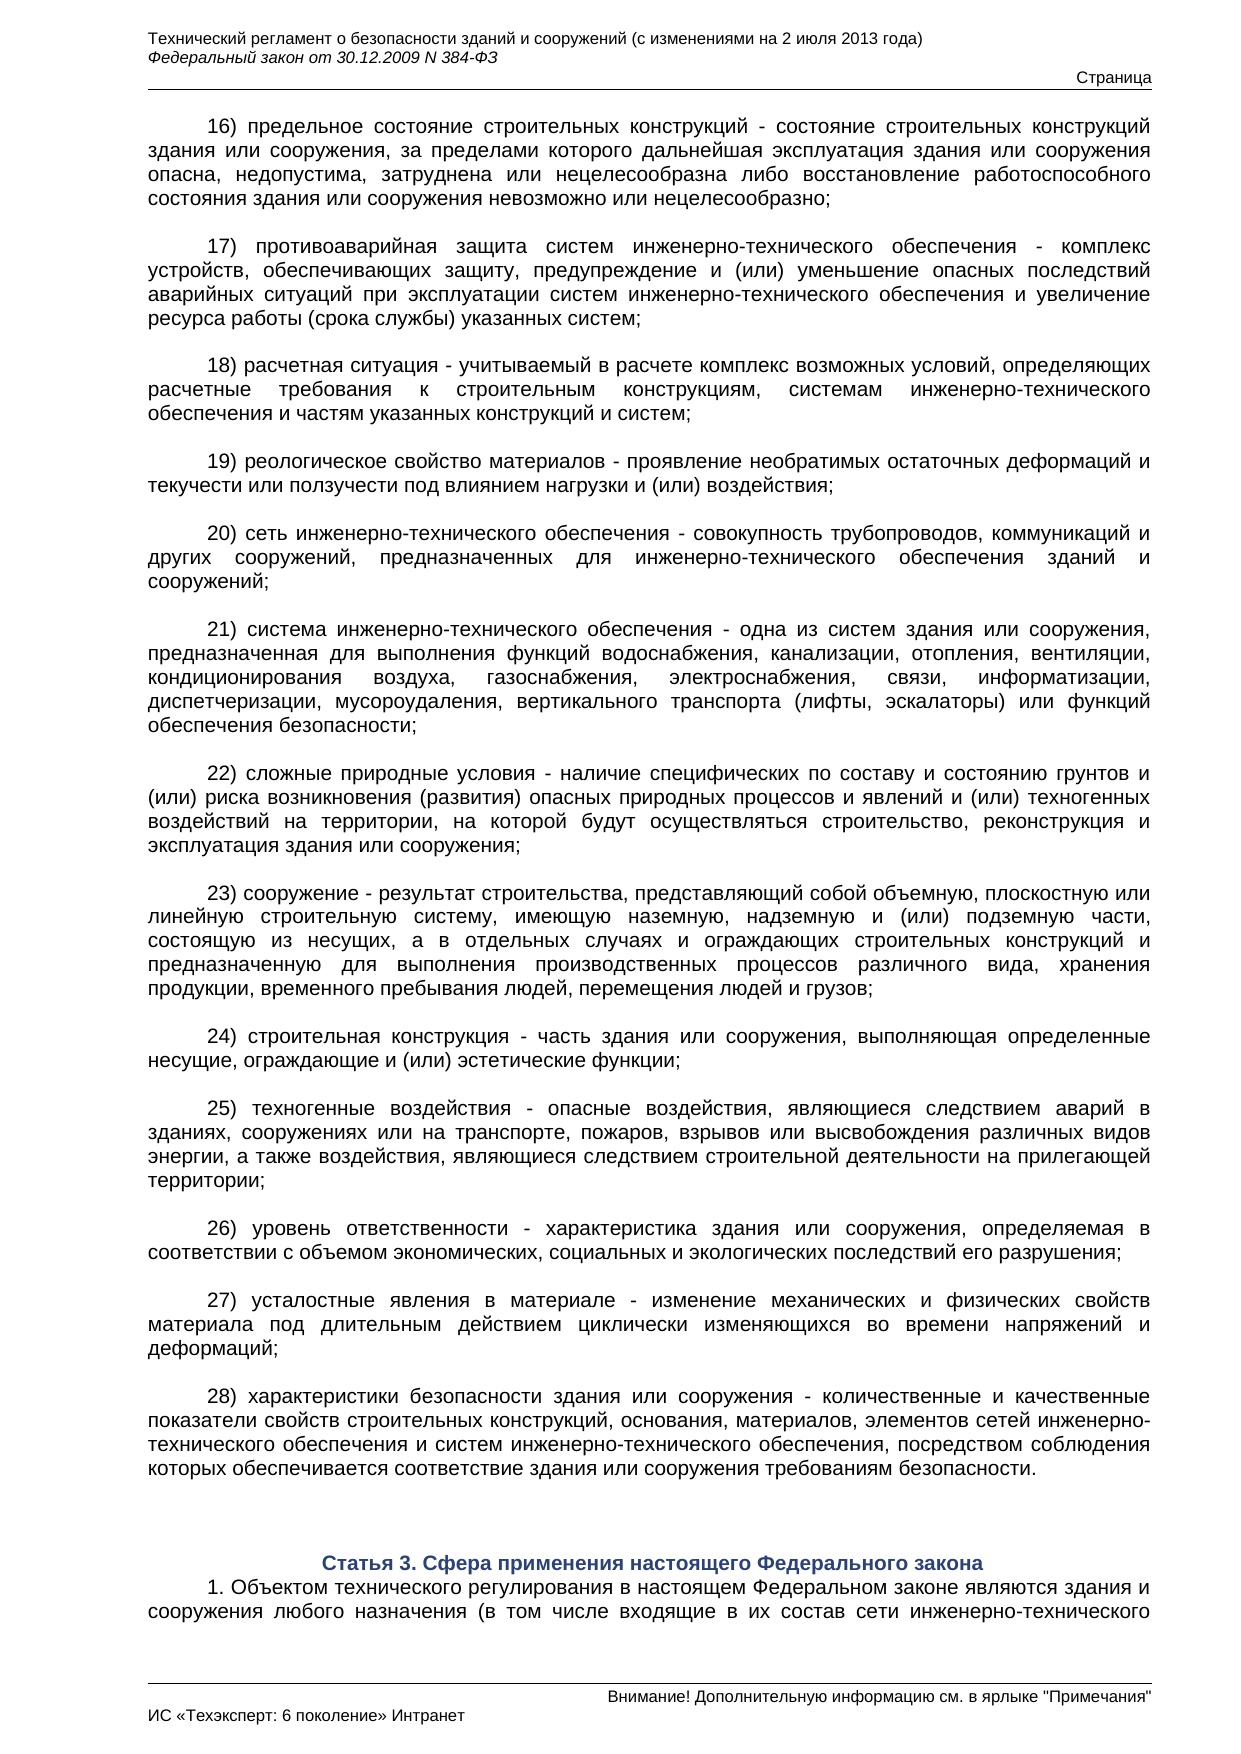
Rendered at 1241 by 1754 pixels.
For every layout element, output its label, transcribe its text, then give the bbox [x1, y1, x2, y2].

text 20) сеть инженерно-технического обеспечения - совокупность трубопроводов, коммуникаций и других сооружений, предназначенных для инженерно-технического обеспечения зданий и сооружений; [148, 521, 1152, 593]
text Статья 3. Сфера применения настоящего Федерального закона [148, 1551, 1152, 1575]
text 17) противоаварийная защита систем инженерно-технического обеспечения - комплекс устройств, обеспечивающих защиту, предупреждение и (или) уменьшение опасных последствий аварийных ситуаций при эксплуатации систем инженерно-технического обеспечения и увеличение ресурса работы (срока службы) указанных систем; [148, 233, 1152, 329]
text 26) уровень ответственности - характеристика здания или сооружения, определяемая в соответствии с объемом экономических, социальных и экологических последствий его разрушения; [148, 1216, 1152, 1264]
text 16) предельное состояние строительных конструкций - состояние строительных конструкций здания или сооружения, за пределами которого дальнейшая эксплуатация здания или сооружения опасна, недопустима, затруднена или нецелесообразна либо восстановление работоспособного состояния здания или сооружения невозможно или нецелесообразно; [148, 114, 1152, 209]
text 27) усталостные явления в материале - изменение механических и физических свойств материала под длительным действием циклически изменяющихся во времени напряжений и деформаций; [148, 1288, 1152, 1359]
text 19) реологическое свойство материалов - проявление необратимых остаточных деформаций и текучести или ползучести под влиянием нагрузки и (или) воздействия; [148, 449, 1152, 497]
text 24) строительная конструкция - часть здания или сооружения, выполняющая определенные несущие, ограждающие и (или) эстетические функции; [148, 1024, 1152, 1072]
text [148, 1575, 1152, 1623]
text 21) система инженерно-технического обеспечения - одна из систем здания или сооружения, предназначенная для выполнения функций водоснабжения, канализации, отопления, вентиляции, кондиционирования воздуха, газоснабжения, электроснабжения, связи, информатизации, диспетчеризации, мусороудаления, вертикального транспорта (лифты, эскалаторы) или функций обеспечения безопасности; [148, 617, 1152, 737]
text 18) расчетная ситуация - учитываемый в расчете комплекс возможных условий, определяющих расчетные требования к строительным конструкциям, системам инженерно-технического обеспечения и частям указанных конструкций и систем; [148, 353, 1152, 425]
text 25) техногенные воздействия - опасные воздействия, являющиеся следствием аварий в зданиях, сооружениях или на транспорте, пожаров, взрывов или высвобождения различных видов энергии, а также воздействия, являющиеся следствием строительной деятельности на прилегающей территории; [148, 1096, 1152, 1192]
text 28) характеристики безопасности здания или сооружения - количественные и качественные показатели свойств строительных конструкций, основания, материалов, элементов сетей инженерно-технического обеспечения и систем инженерно-технического обеспечения, посредством соблюдения которых обеспечивается соответствие здания или сооружения требованиям безопасности. [148, 1383, 1152, 1479]
text 22) сложные природные условия - наличие специфических по составу и состоянию грунтов и (или) риска возникновения (развития) опасных природных процессов и явлений и (или) техногенных воздействий на территории, на которой будут осуществляться строительство, реконструкция и эксплуатация здания или сооружения; [148, 761, 1152, 856]
text 23) сооружение - результат строительства, представляющий собой объемную, плоскостную или линейную строительную систему, имеющую наземную, надземную и (или) подземную части, состоящую из несущих, а в отдельных случаях и ограждающих строительных конструкций и предназначенную для выполнения производственных процессов различного вида, хранения продукции, временного пребывания людей, перемещения людей и грузов; [148, 880, 1152, 1000]
